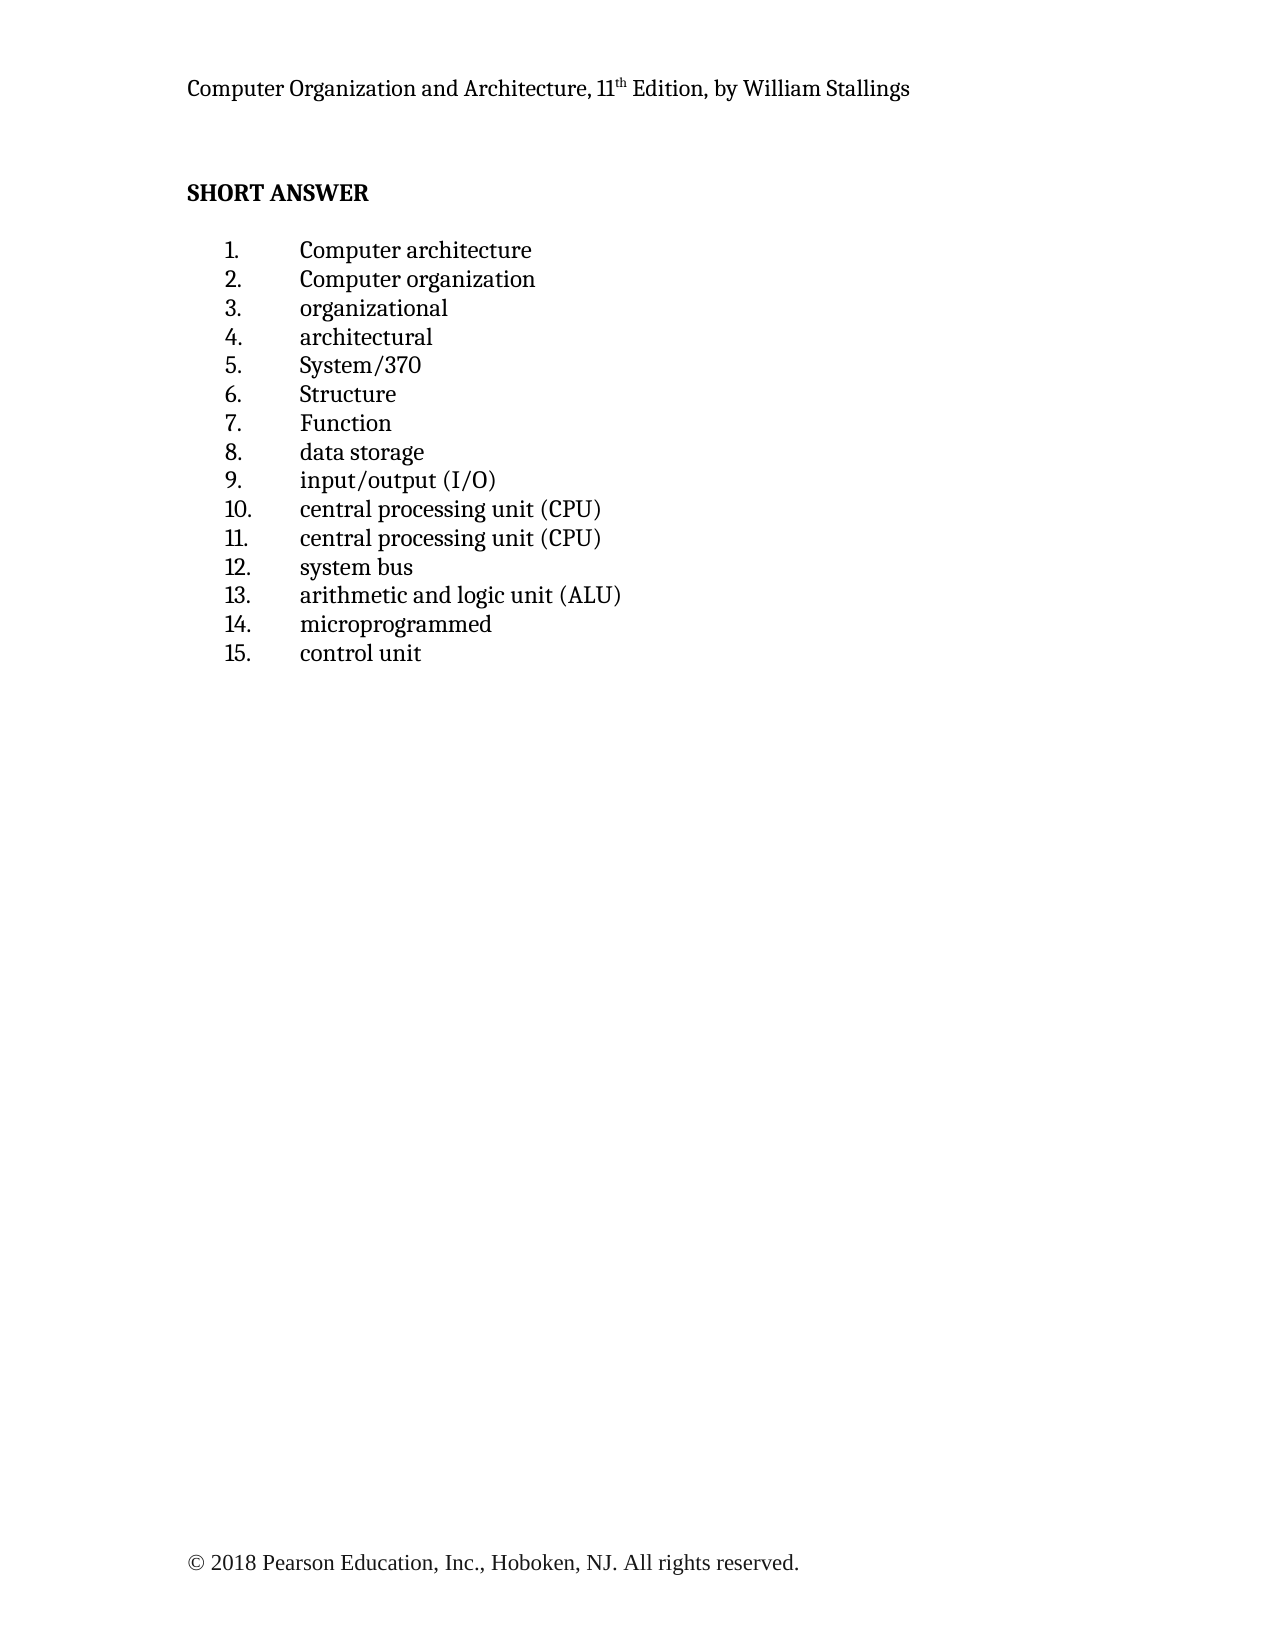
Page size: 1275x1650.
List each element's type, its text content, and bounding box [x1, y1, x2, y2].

list central processing unit (CPU) [225, 495, 1087, 524]
list microprogrammed [225, 610, 1087, 639]
list arithmetic and logic unit (ALU) [225, 581, 1087, 610]
list input/output (I/O) [225, 466, 1087, 495]
list organizational [225, 294, 1087, 322]
list Function [225, 409, 1087, 437]
list system bus [225, 552, 1087, 581]
list Structure [225, 380, 1087, 409]
list control unit [225, 639, 1087, 667]
list architectural [225, 322, 1087, 351]
text SHORT ANSWER [187, 179, 1087, 207]
list Computer architecture [225, 236, 1087, 265]
list Computer organization [225, 265, 1087, 294]
list central processing unit (CPU) [225, 524, 1087, 552]
list System/370 [225, 351, 1087, 380]
list data storage [225, 437, 1087, 466]
